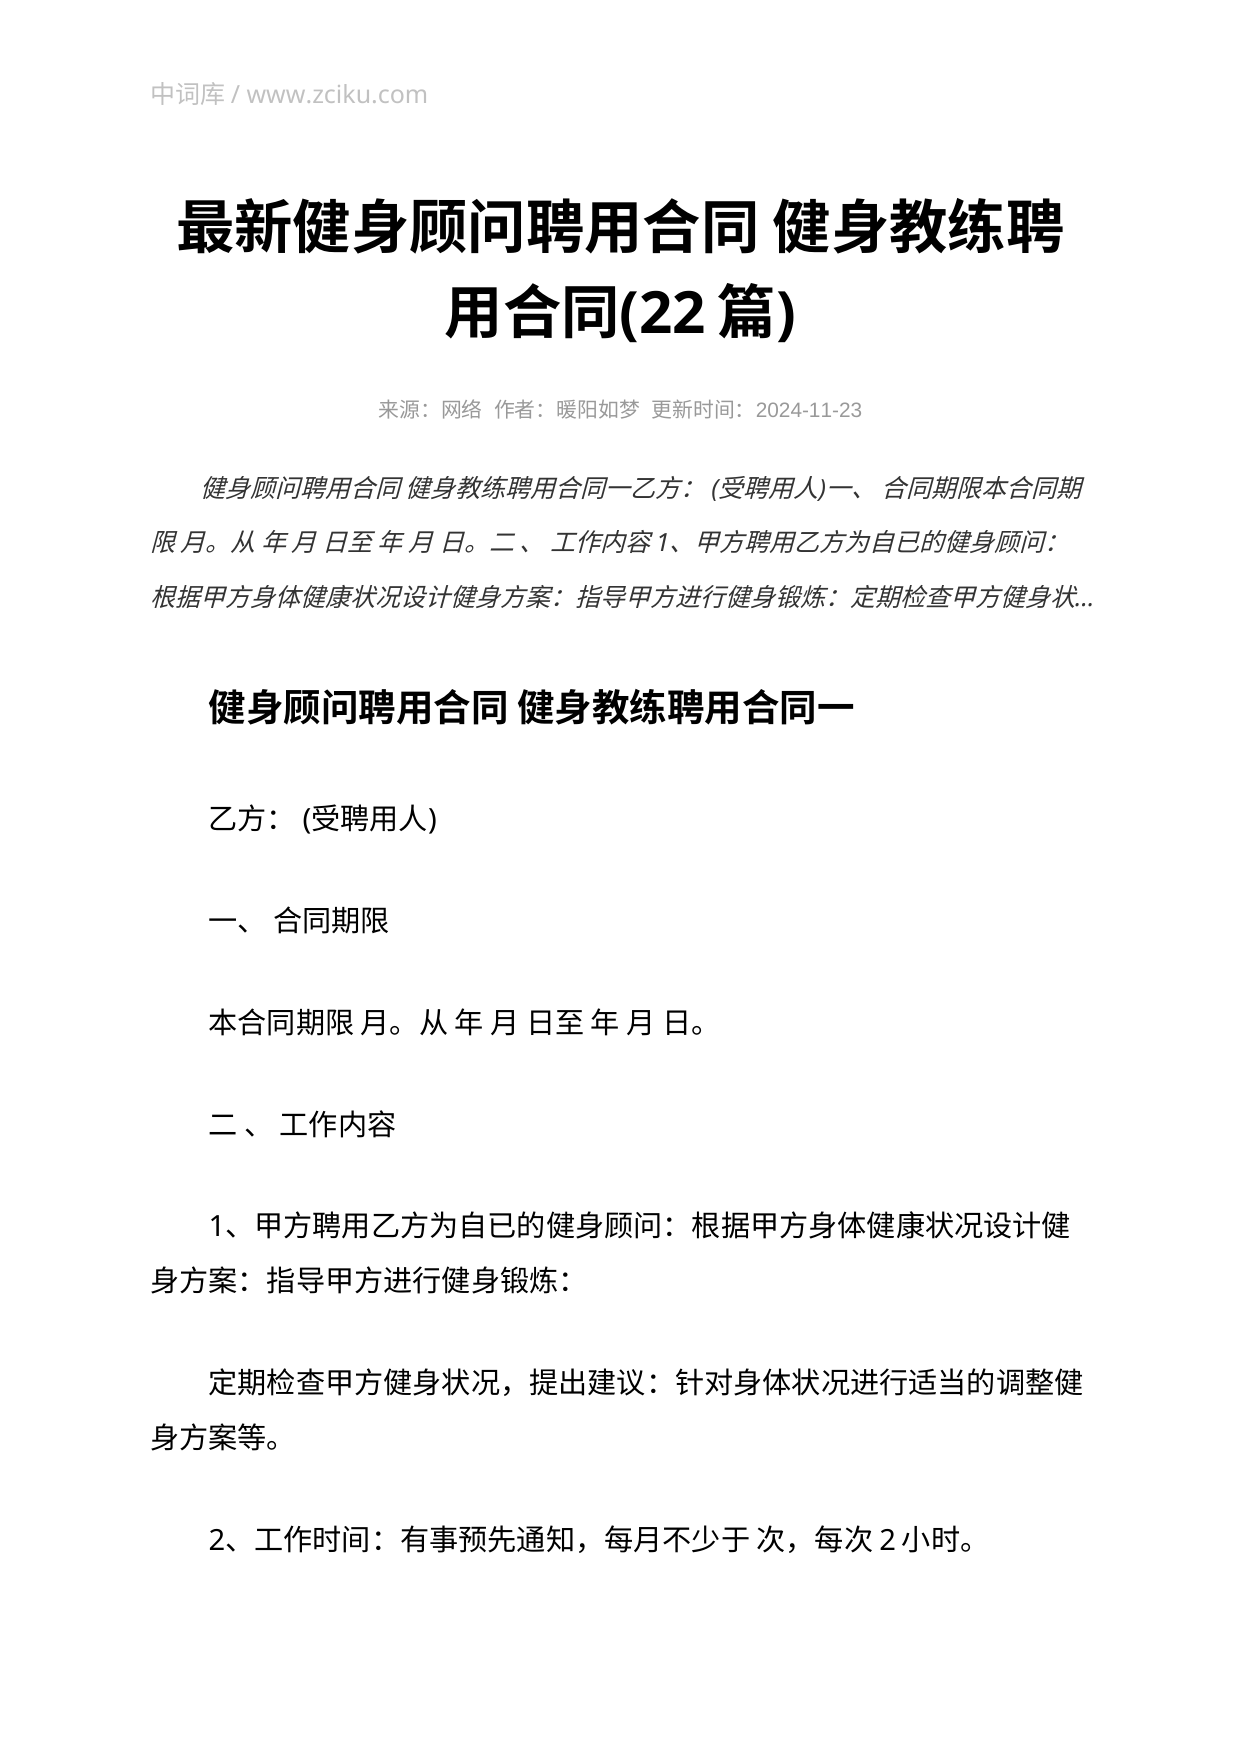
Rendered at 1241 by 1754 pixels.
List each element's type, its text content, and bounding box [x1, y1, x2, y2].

text 定期检查甲方健身状况，提出建议：针对身体状况进行适当的调整健身方案等。 [150, 1360, 1090, 1457]
text 2、工作时间：有事预先通知，每月不少于 次，每次2小时。 [150, 1516, 1090, 1559]
text 本合同期限 月。从 年 月 日至 年 月 日。 [150, 999, 1090, 1042]
text 一、 合同期限 [150, 898, 1090, 940]
text 来源：网络 作者：暖阳如梦 更新时间：2024-11-23 [150, 397, 1090, 421]
subtitle 最新健身顾问聘用合同 健身教练聘用合同(22篇) [150, 181, 1090, 351]
text 健身顾问聘用合同 健身教练聘用合同一 [150, 678, 1090, 732]
text 二 、 工作内容 [150, 1101, 1090, 1143]
text 乙方： (受聘用人) [150, 796, 1090, 838]
text 1、甲方聘用乙方为自已的健身顾问：根据甲方身体健康状况设计健身方案：指导甲方进行健身锻炼： [150, 1203, 1090, 1300]
text 健身顾问聘用合同 健身教练聘用合同一乙方： (受聘用人)一、 合同期限本合同期限 月。从 年 月 日至 年 月 日。二 、 工作内容1、甲方聘用乙方为自已的健身顾问：根据甲方身体健康状况设计健身方案：指导甲方进行健身锻炼：定期检查甲方健身状... [150, 468, 1090, 613]
